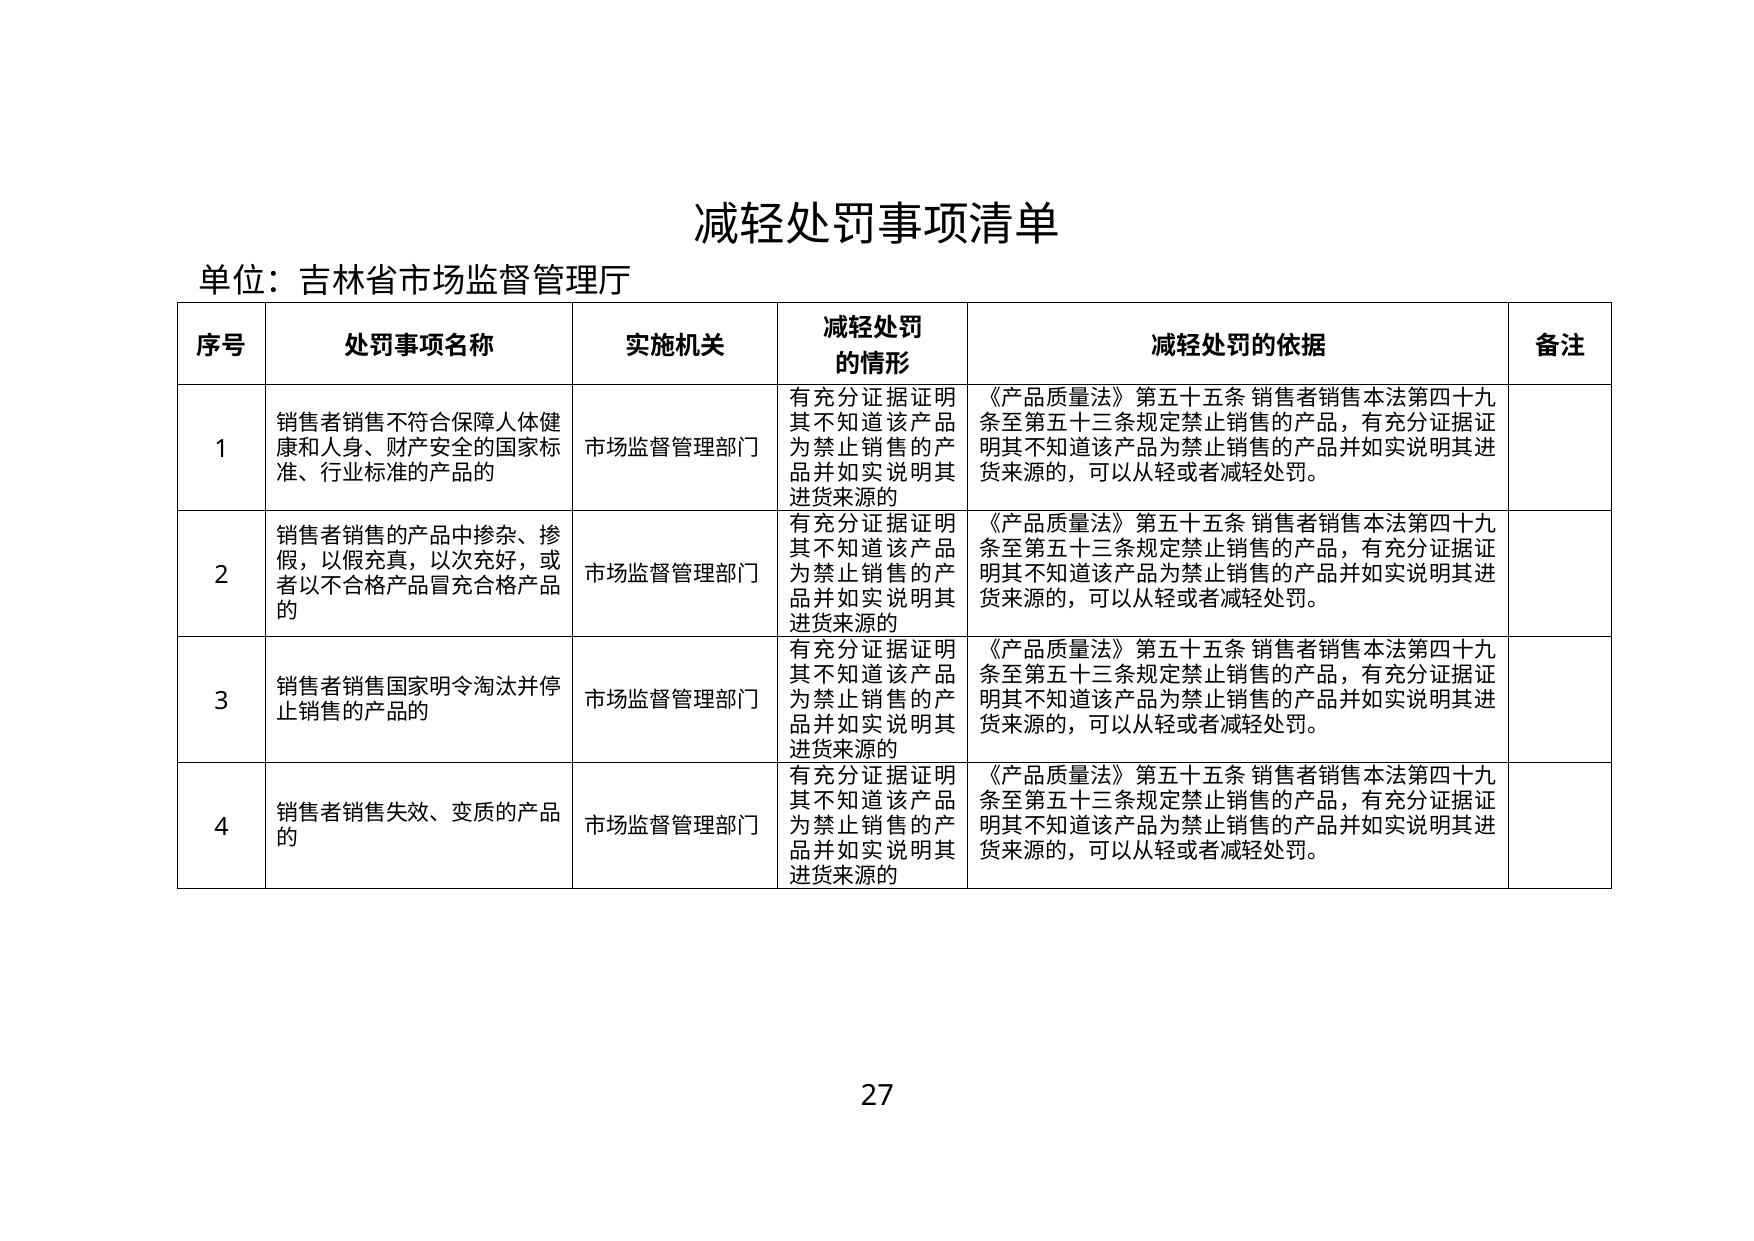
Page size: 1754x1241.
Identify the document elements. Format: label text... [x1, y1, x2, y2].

text 单位：吉林省市场监督管理厅 [165, 253, 1588, 302]
text 减轻处罚事项清单 [165, 187, 1588, 253]
table_header 备注 [1509, 303, 1611, 384]
table_cell [1509, 385, 1611, 510]
table_cell 1 [178, 385, 265, 510]
table_cell 有充分证据证明其不知道该产品为禁止销售的产品并如实说明其进货来源的 [778, 763, 967, 888]
table_cell 有充分证据证明其不知道该产品为禁止销售的产品并如实说明其进货来源的 [778, 511, 967, 636]
table_cell [1509, 763, 1611, 888]
table_header 实施机关 [573, 303, 777, 384]
table_cell 市场监督管理部门 [573, 763, 777, 888]
table_cell 有充分证据证明其不知道该产品为禁止销售的产品并如实说明其进货来源的 [778, 637, 967, 762]
table_cell [1509, 637, 1611, 762]
table_cell 市场监督管理部门 [573, 511, 777, 636]
table_cell 《产品质量法》第五十五条 销售者销售本法第四十九条至第五十三条规定禁止销售的产品，有充分证据证明其不知道该产品为禁止销售的产品并如实说明其进货来源的，可以从轻或者减轻处罚。 [968, 511, 1508, 636]
table_cell 销售者销售国家明令淘汰并停止销售的产品的 [266, 637, 572, 762]
table_cell 《产品质量法》第五十五条 销售者销售本法第四十九条至第五十三条规定禁止销售的产品，有充分证据证明其不知道该产品为禁止销售的产品并如实说明其进货来源的，可以从轻或者减轻处罚。 [968, 385, 1508, 510]
table_header 处罚事项名称 [266, 303, 572, 384]
table_cell 3 [178, 637, 265, 762]
table_cell 有充分证据证明其不知道该产品为禁止销售的产品并如实说明其进货来源的 [778, 385, 967, 510]
table_cell 4 [178, 763, 265, 888]
table_cell 销售者销售不符合保障人体健康和人身、财产安全的国家标准、行业标准的产品的 [266, 385, 572, 510]
table_cell [1509, 511, 1611, 636]
table_cell 《产品质量法》第五十五条 销售者销售本法第四十九条至第五十三条规定禁止销售的产品，有充分证据证明其不知道该产品为禁止销售的产品并如实说明其进货来源的，可以从轻或者减轻处罚。 [968, 637, 1508, 762]
table_cell 销售者销售失效、变质的产品的 [266, 763, 572, 888]
table_header 减轻处罚的依据 [968, 303, 1508, 384]
table_cell 2 [178, 511, 265, 636]
table_cell 市场监督管理部门 [573, 637, 777, 762]
table_header 减轻处罚 的情形 [778, 303, 967, 384]
table_cell 市场监督管理部门 [573, 385, 777, 510]
table_header 序号 [178, 303, 265, 384]
table_cell 销售者销售的产品中掺杂、掺假，以假充真，以次充好，或者以不合格产品冒充合格产品的 [266, 511, 572, 636]
table_cell 《产品质量法》第五十五条 销售者销售本法第四十九条至第五十三条规定禁止销售的产品，有充分证据证明其不知道该产品为禁止销售的产品并如实说明其进货来源的，可以从轻或者减轻处罚。 [968, 763, 1508, 888]
